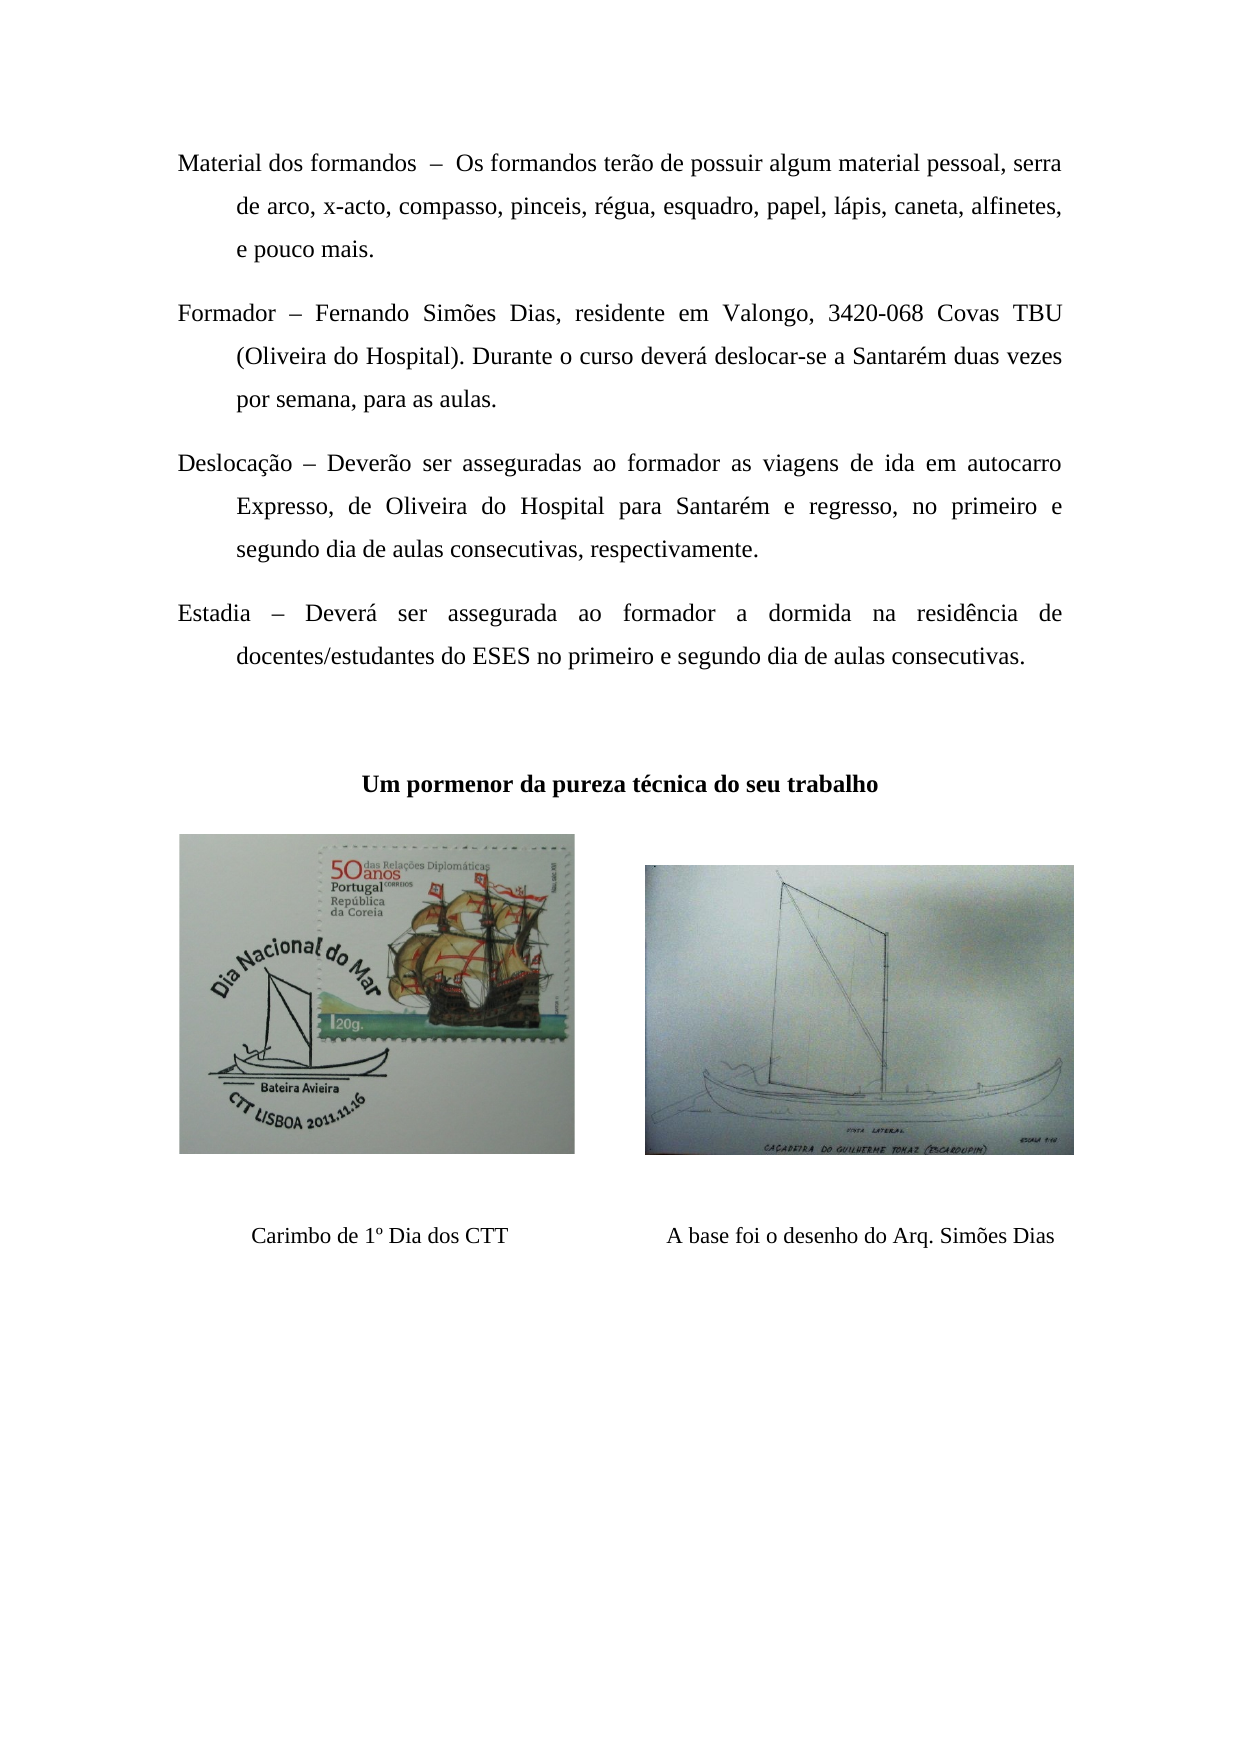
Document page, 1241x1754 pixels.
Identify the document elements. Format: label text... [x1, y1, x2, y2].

text Carimbo de 1º Dia dos CTT A base foi o desenho do Arq. Simões Dias [251, 1166, 1063, 1248]
picture [177, 834, 575, 1153]
picture [645, 865, 1074, 1155]
text Material dos formandos – Os formandos terão de possuir algum material pessoal, serra de arco, x-acto, compasso, pinceis, régua, esquadro, papel, lápis, caneta, alfinetes, e pouco mais. [177, 148, 1063, 263]
text Um pormenor da pureza técnica do seu trabalho [177, 769, 1063, 798]
text Deslocação – Deverão ser asseguradas ao formador as viagens de ida em autocarro Expresso, de Oliveira do Hospital para Santarém e regresso, no primeiro e segundo dia de aulas consecutivas, respectivamente. [177, 448, 1063, 563]
text Formador – Fernando Simões Dias, residente em Valongo, 3420-068 Covas TBU (Oliveira do Hospital). Durante o curso deverá deslocar-se a Santarém duas vezes por semana, para as aulas. [177, 298, 1063, 413]
text Estadia – Deverá ser assegurada ao formador a dormida na residência de docentes/estudantes do ESES no primeiro e segundo dia de aulas consecutivas. [177, 598, 1063, 670]
